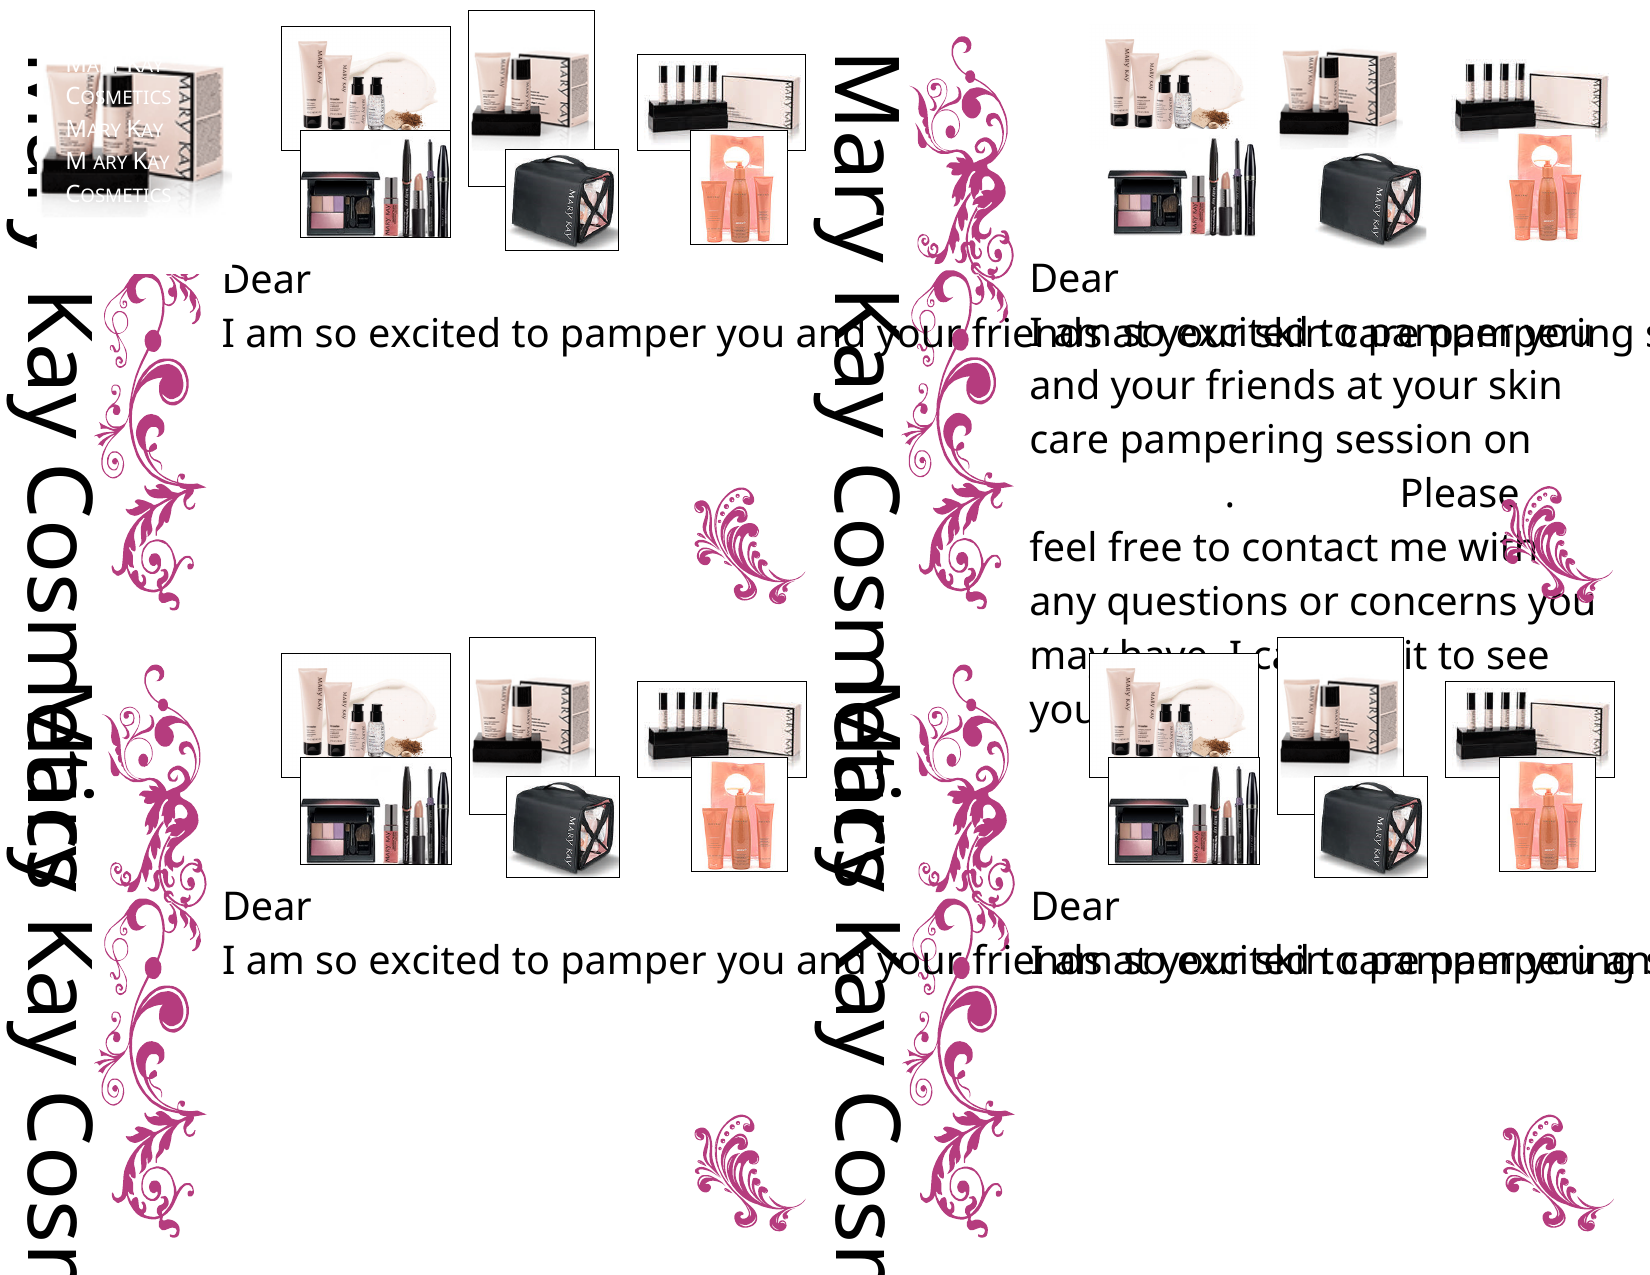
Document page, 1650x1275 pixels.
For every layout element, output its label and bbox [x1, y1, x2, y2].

table_cell [824, 638, 1648, 1275]
table_header [0, 0, 823, 637]
table_cell [0, 638, 823, 1275]
table_header [824, 0, 1648, 637]
picture [36, 0, 233, 274]
